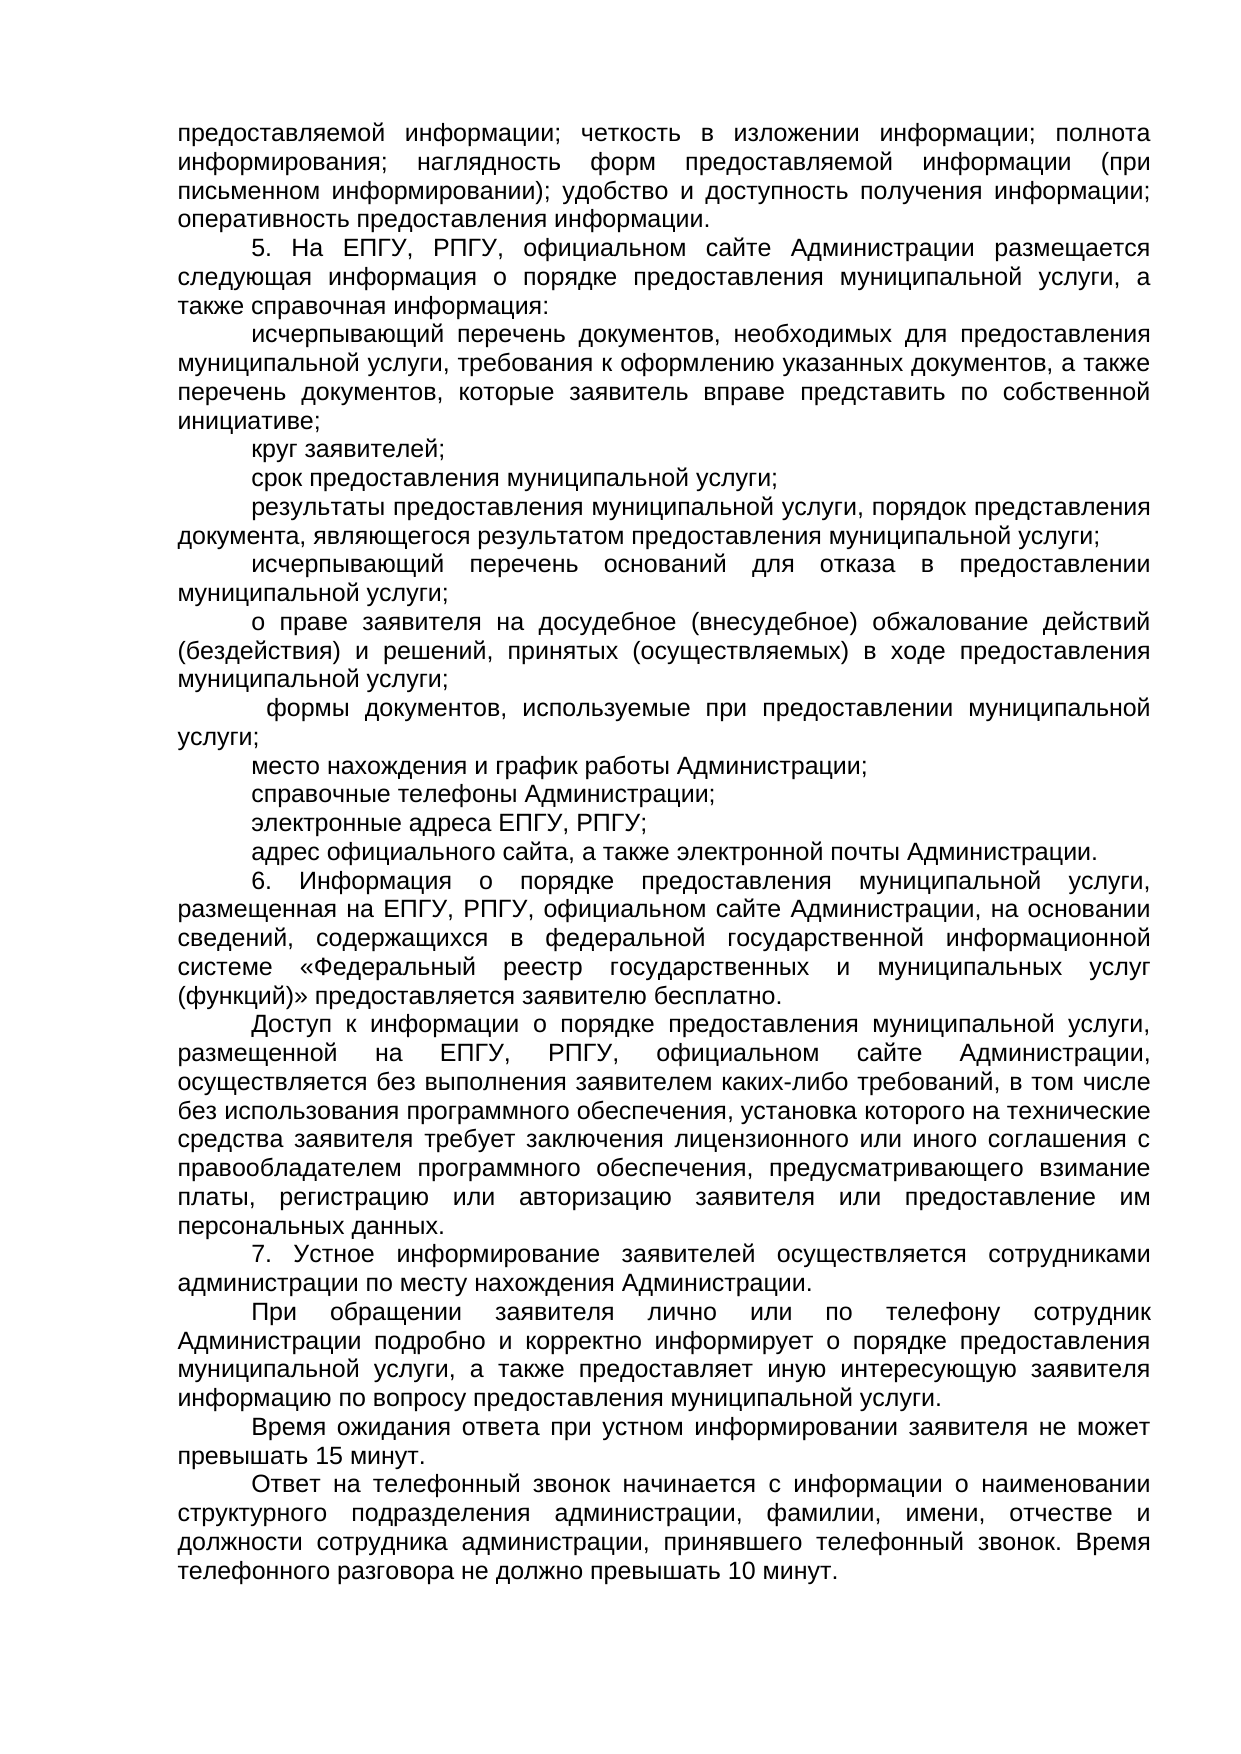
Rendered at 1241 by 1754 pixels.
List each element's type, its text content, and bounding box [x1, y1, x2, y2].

text адрес официального сайта, а также электронной почты Администрации. [177, 837, 1152, 866]
text место нахождения и график работы Администрации; [177, 751, 1152, 779]
text электронные адреса ЕПГУ, РПГУ; [177, 808, 1152, 837]
text исчерпывающий перечень документов, необходимых для предоставления муниципальной услуги, требования к оформлению указанных документов, а также перечень документов, которые заявитель вправе представить по собственной инициативе; [177, 319, 1152, 434]
text круг заявителей; [177, 434, 1152, 463]
text Ответ на телефонный звонок начинается с информации о наименовании структурного подразделения администрации, фамилии, имени, отчестве и должности сотрудника администрации, принявшего телефонный звонок. Время телефонного разговора не должно превышать 10 минут. [177, 1469, 1152, 1584]
text справочные телефоны Администрации; [177, 779, 1152, 808]
text Время ожидания ответа при устном информировании заявителя не может превышать 15 минут. [177, 1412, 1152, 1469]
text формы документов, используемые при предоставлении муниципальной услуги; [177, 693, 1152, 751]
text 5. На ЕПГУ, РПГУ, официальном сайте Администрации размещается следующая информация о порядке предоставления муниципальной услуги, а также справочная информация: [177, 233, 1152, 319]
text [177, 118, 1152, 233]
text срок предоставления муниципальной услуги; [177, 463, 1152, 492]
text При обращении заявителя лично или по телефону сотрудник Администрации подробно и корректно информирует о порядке предоставления муниципальной услуги, а также предоставляет иную интересующую заявителя информацию по вопросу предоставления муниципальной услуги. [177, 1297, 1152, 1412]
text 7. Устное информирование заявителей осуществляется сотрудниками администрации по месту нахождения Администрации. [177, 1239, 1152, 1297]
text результаты предоставления муниципальной услуги, порядок представления документа, являющегося результатом предоставления муниципальной услуги; [177, 492, 1152, 549]
text 6. Информация о порядке предоставления муниципальной услуги, размещенная на ЕПГУ, РПГУ, официальном сайте Администрации, на основании сведений, содержащихся в федеральной государственной информационной системе «Федеральный реестр государственных и муниципальных услуг (функций)» предоставляется заявителю бесплатно. [177, 866, 1152, 1009]
text Доступ к информации о порядке предоставления муниципальной услуги, размещенной на ЕПГУ, РПГУ, официальном сайте Администрации, осуществляется без выполнения заявителем каких-либо требований, в том числе без использования программного обеспечения, установка которого на технические средства заявителя требует заключения лицензионного или иного соглашения с правообладателем программного обеспечения, предусматривающего взимание платы, регистрацию или авторизацию заявителя или предоставление им персональных данных. [177, 1009, 1152, 1239]
text исчерпывающий перечень оснований для отказа в предоставлении муниципальной услуги; [177, 549, 1152, 607]
text о праве заявителя на досудебное (внесудебное) обжалование действий (бездействия) и решений, принятых (осуществляемых) в ходе предоставления муниципальной услуги; [177, 607, 1152, 693]
